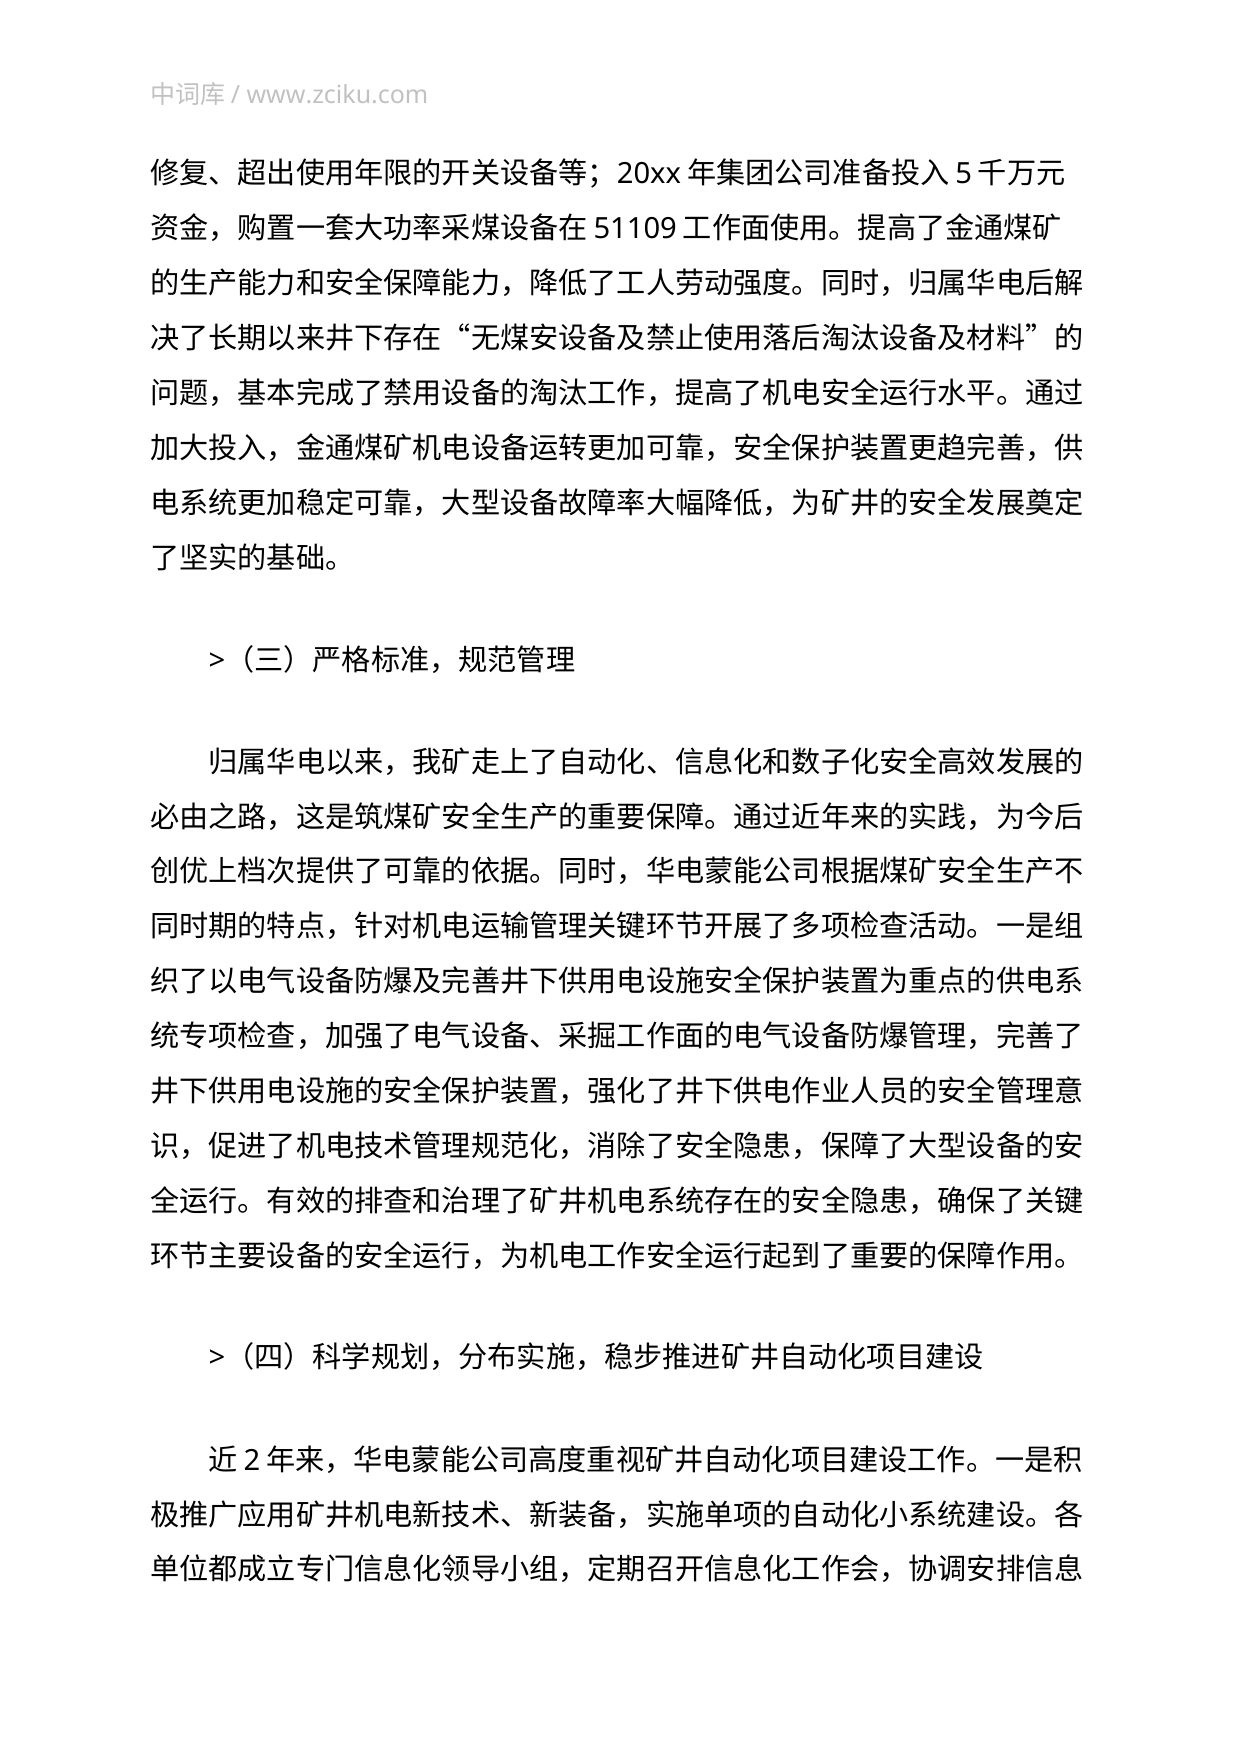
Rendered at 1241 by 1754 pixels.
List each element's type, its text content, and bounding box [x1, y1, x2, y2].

text 归属华电以来，我矿走上了自动化、信息化和数子化安全高效发展的必由之路，这是筑煤矿安全生产的重要保障。通过近年来的实践，为今后创优上档次提供了可靠的依据。同时，华电蒙能公司根据煤矿安全生产不同时期的特点，针对机电运输管理关键环节开展了多项检查活动。一是组织了以电气设备防爆及完善井下供用电设施安全保护装置为重点的供电系统专项检查，加强了电气设备、采掘工作面的电气设备防爆管理，完善了井下供用电设施的安全保护装置，强化了井下供电作业人员的安全管理意识，促进了机电技术管理规范化，消除了安全隐患，保障了大型设备的安全运行。有效的排查和治理了矿井机电系统存在的安全隐患，确保了关键环节主要设备的安全运行，为机电工作安全运行起到了重要的保障作用。 [150, 738, 1090, 1274]
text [150, 150, 1090, 577]
text >（四）科学规划，分布实施，稳步推进矿井自动化项目建设 [150, 1334, 1090, 1376]
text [150, 1436, 1090, 1588]
text >（三）严格标准，规范管理 [150, 636, 1090, 679]
